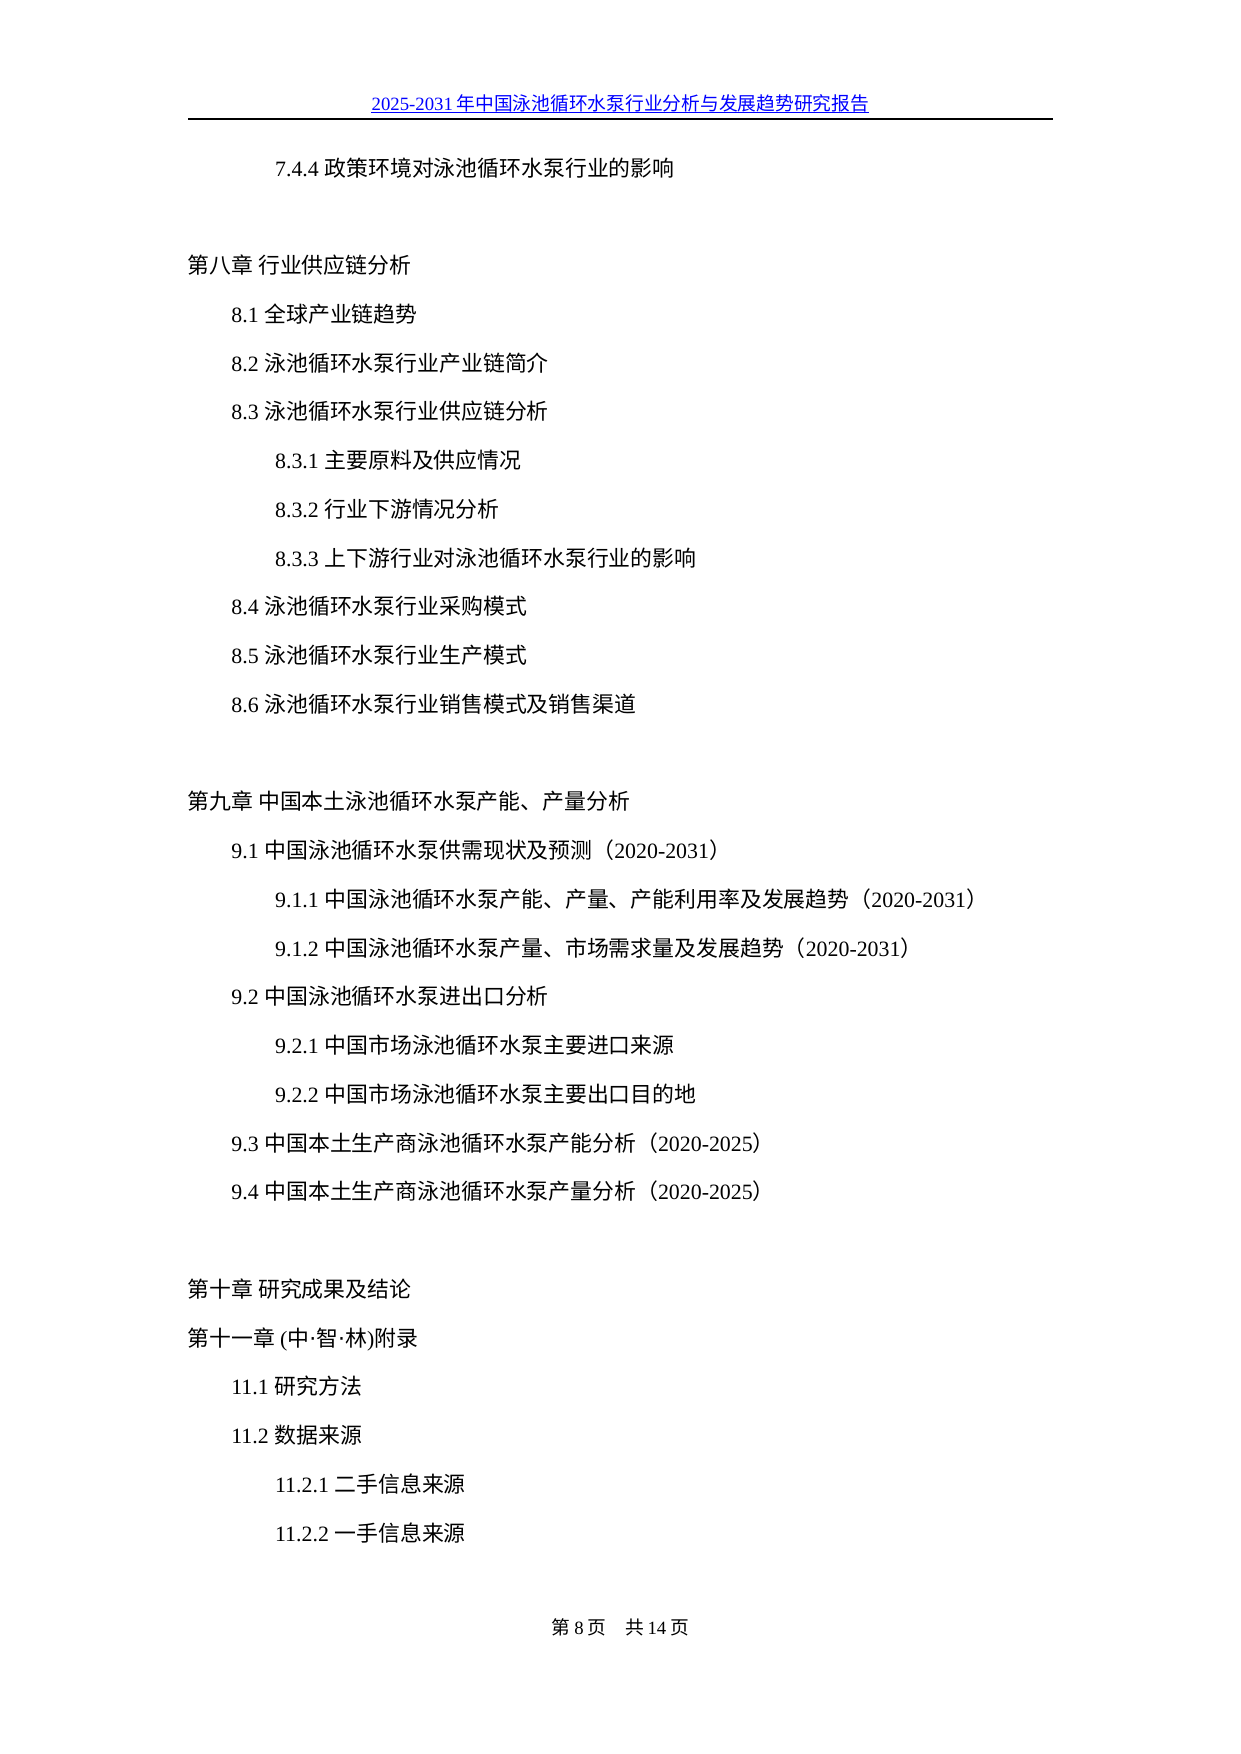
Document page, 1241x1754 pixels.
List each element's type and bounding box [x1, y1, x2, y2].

text [187, 150, 1053, 1548]
